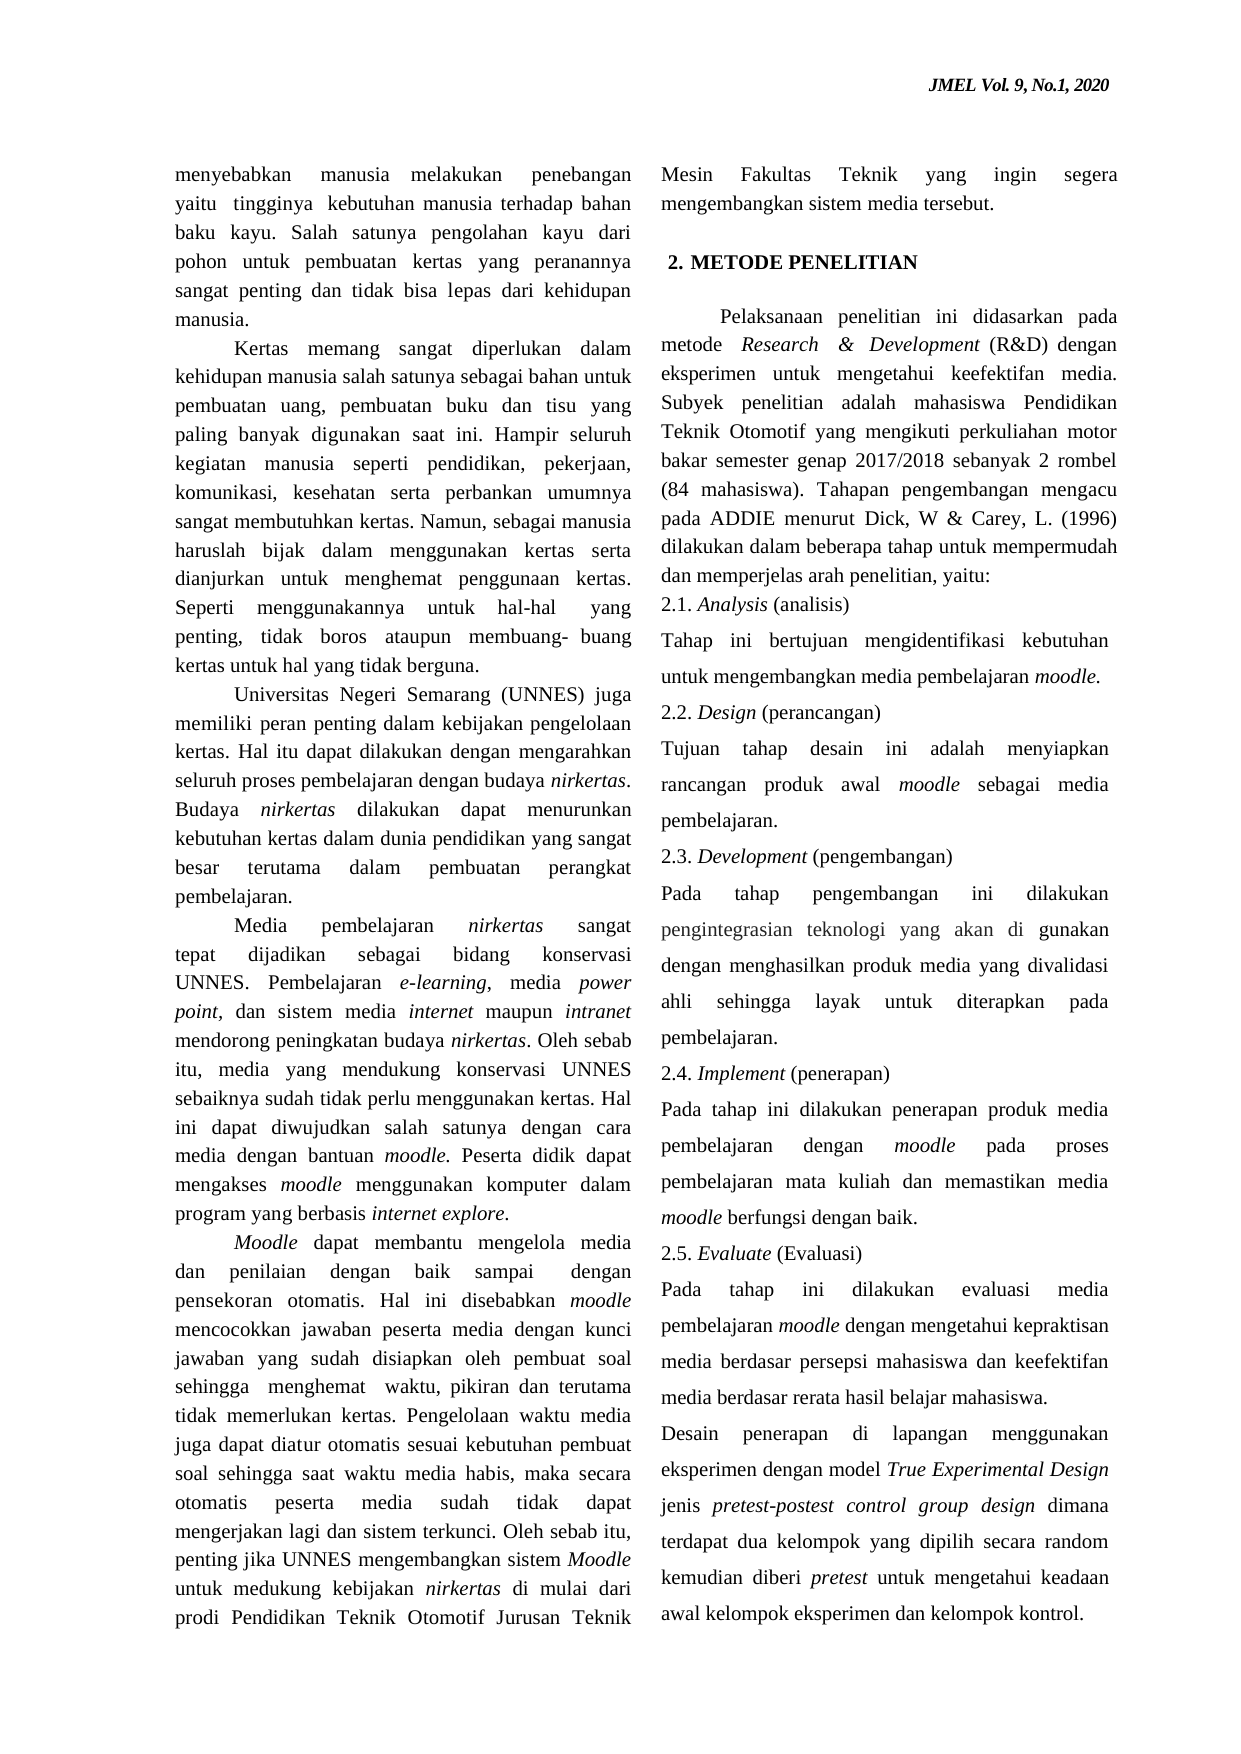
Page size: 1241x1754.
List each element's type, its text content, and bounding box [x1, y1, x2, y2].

text Moodle dapat membantu mengelola media dan penilaian dengan baik sampai dengan pensekoran otomatis. Hal ini disebabkan moodle mencocokkan jawaban peserta media dengan kunci jawaban yang sudah disiapkan oleh pembuat soal sehingga menghemat waktu, pikiran dan terutama tidak memerlukan kertas. Pengelolaan waktu media juga dapat diatur otomatis sesuai kebutuhan pembuat soal sehingga saat waktu media habis, maka secara otomatis peserta media sudah tidak dapat mengerjakan lagi dan sistem terkunci. Oleh sebab itu, penting jika UNNES mengembangkan sistem Moodle untuk medukung kebijakan nirkertas di mulai dari prodi Pendidikan Teknik Otomotif Jurusan Teknik Mesin Fakultas Teknik yang ingin segera mengembangkan sistem media tersebut. [175, 1230, 631, 1629]
text Kertas memang sangat diperlukan dalam kehidupan manusia salah satunya sebagai bahan untuk pembuatan uang, pembuatan buku dan tisu yang paling banyak digunakan saat ini. Hampir seluruh kegiatan manusia seperti pendidikan, pekerjaan, komunikasi, kesehatan serta perbankan umumnya sangat membutuhkan kertas. Namun, sebagai manusia haruslah bijak dalam menggunakan kertas serta dianjurkan untuk menghemat penggunaan kertas. Seperti menggunakannya untuk hal-hal yang penting, tidak boros ataupun membuang- buang kertas untuk hal yang tidak berguna. [175, 336, 631, 677]
text 2.4. Implement (penerapan) [661, 1061, 1117, 1085]
text 2.2. Design (perancangan) [661, 700, 1117, 724]
text Tujuan tahap desain ini adalah menyiapkan rancangan produk awal moodle sebagai media pembelajaran. [661, 736, 1109, 832]
list METODE PENELITIAN [668, 250, 1117, 274]
text Desain penerapan di lapangan menggunakan eksperimen dengan model True Experimental Design jenis pretest-postest control group design dimana terdapat dua kelompok yang dipilih secara random kemudian diberi pretest untuk mengetahui keadaan awal kelompok eksperimen dan kelompok kontrol. [661, 1421, 1109, 1625]
text 2.5. Evaluate (Evaluasi) [661, 1241, 1117, 1265]
text Pada tahap pengembangan ini dilakukan pengintegrasian teknologi yang akan di gunakan dengan menghasilkan produk media yang divalidasi ahli sehingga layak untuk diterapkan pada pembelajaran. [661, 880, 1109, 1049]
text 2.3. Development (pengembangan) [661, 844, 1117, 868]
text Pelaksanaan penelitian ini didasarkan pada metode Research & Development (R&D) dengan eksperimen untuk mengetahui keefektifan media. Subyek penelitian adalah mahasiswa Pendidikan Teknik Otomotif yang mengikuti perkuliahan motor bakar semester genap 2017/2018 sebanyak 2 rombel (84 mahasiswa). Tahapan pengembangan mengacu pada ADDIE menurut Dick, W & Carey, L. (1996) dilakukan dalam beberapa tahap untuk mempermudah dan memperjelas arah penelitian, yaitu: [661, 303, 1117, 587]
text Pada tahap ini dilakukan penerapan produk media pembelajaran dengan moodle pada proses pembelajaran mata kuliah dan memastikan media moodle berfungsi dengan baik. [661, 1097, 1109, 1229]
text 2.1. Analysis (analisis) [661, 592, 1117, 616]
text Universitas Negeri Semarang (UNNES) juga memiliki peran penting dalam kebijakan pengelolaan kertas. Hal itu dapat dilakukan dengan mengarahkan seluruh proses pembelajaran dengan budaya nirkertas. Budaya nirkertas dilakukan dapat menurunkan kebutuhan kertas dalam dunia pendidikan yang sangat besar terutama dalam pembuatan perangkat pembelajaran. [175, 682, 631, 908]
text Tahap ini bertujuan mengidentifikasi kebutuhan untuk mengembangkan media pembelajaran moodle. [661, 628, 1109, 688]
text Pada tahap ini dilakukan evaluasi media pembelajaran moodle dengan mengetahui kepraktisan media berdasar persepsi mahasiswa dan keefektifan media berdasar rerata hasil belajar mahasiswa. [661, 1277, 1109, 1409]
text Media pembelajaran nirkertas sangat tepat dijadikan sebagai bidang konservasi UNNES. Pembelajaran e-learning, media power point, dan sistem media internet maupun intranet mendorong peningkatan budaya nirkertas. Oleh sebab itu, media yang mendukung konservasi UNNES sebaiknya sudah tidak perlu menggunakan kertas. Hal ini dapat diwujudkan salah satunya dengan cara media dengan bantuan moodle. Peserta didik dapat mengakses moodle menggunakan komputer dalam program yang berbasis internet explore. [175, 913, 631, 1225]
